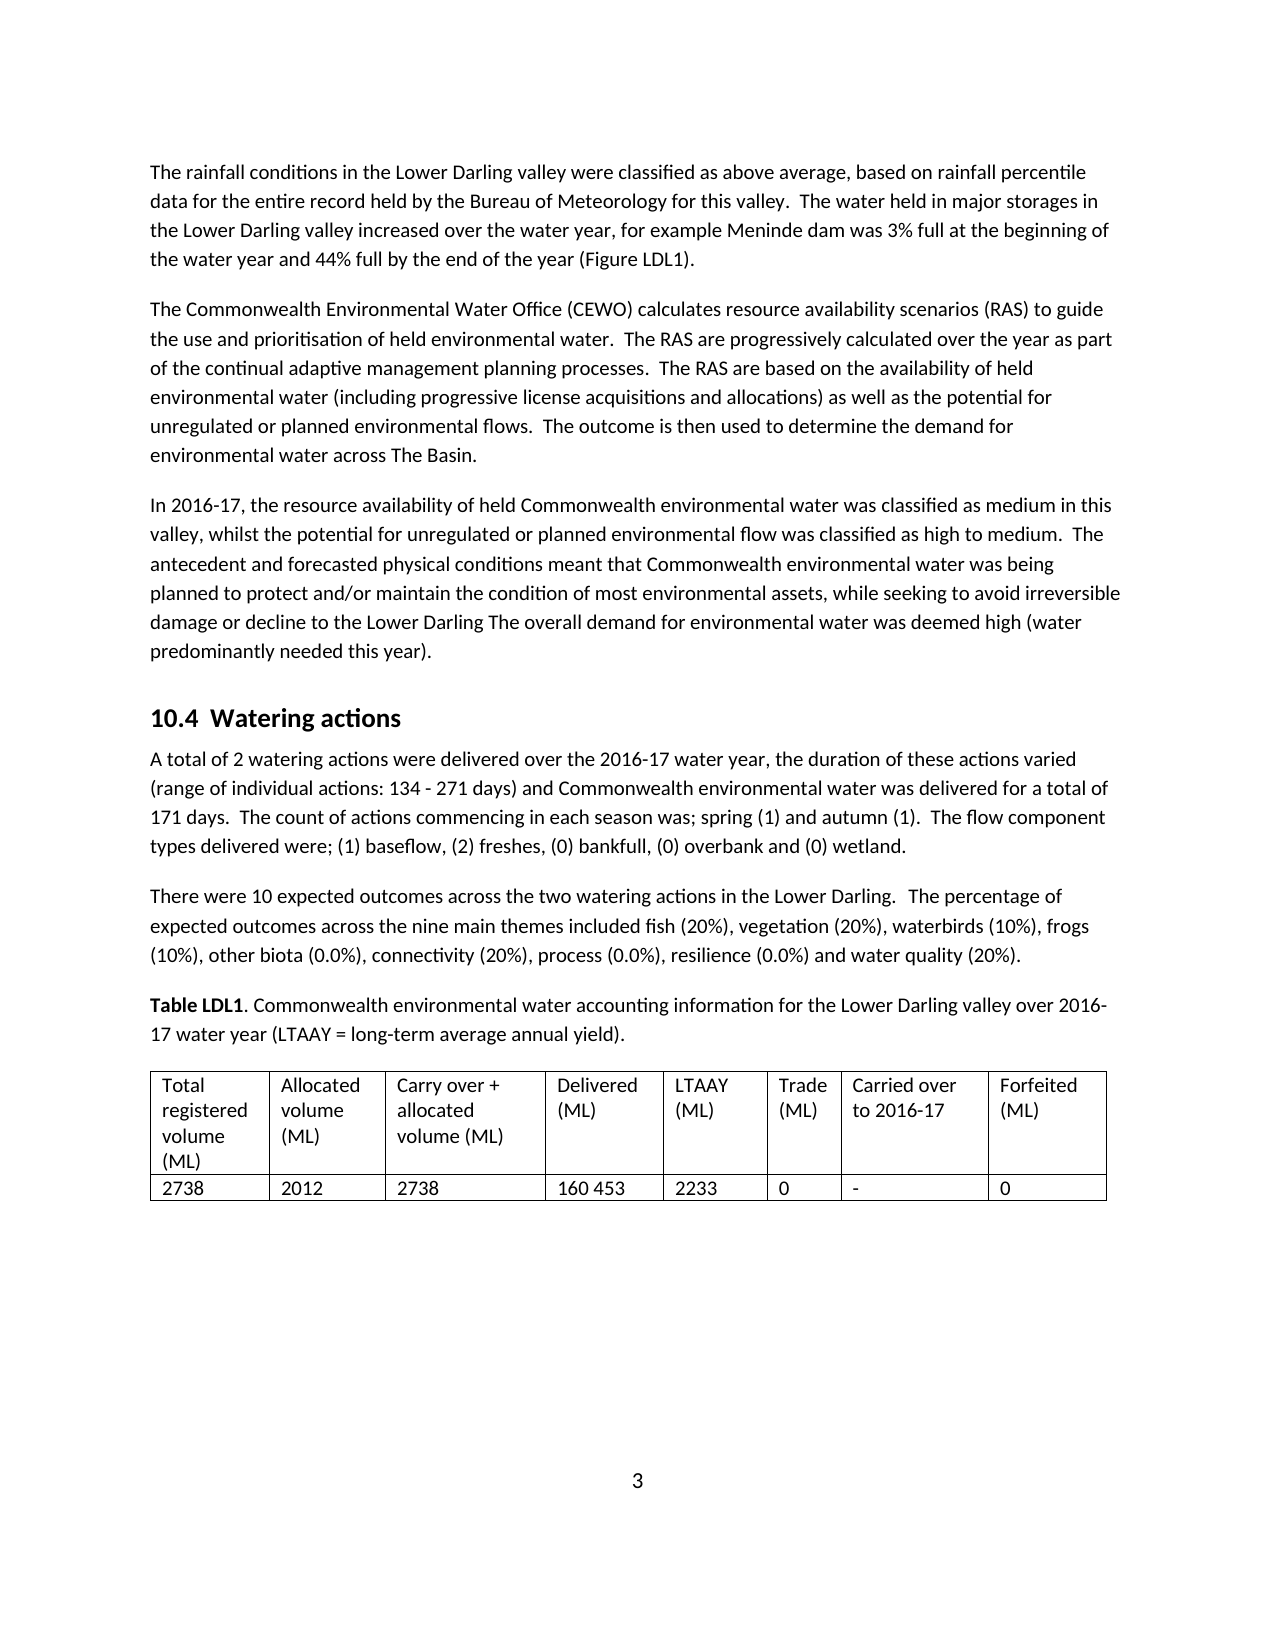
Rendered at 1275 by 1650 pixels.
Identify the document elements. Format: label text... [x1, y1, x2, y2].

text A total of 2 watering actions were delivered over the 2016-17 water year, the duration of these actions varied (range of individual actions: 134 - 271 days) and Commonwealth environmental water was delivered for a total of 171 days. The count of actions commencing in each season was; spring (1) and autumn (1). The flow component types delivered were; (1) baseflow, (2) freshes, (0) bankfull, (0) overbank and (0) wetland. [150, 746, 1125, 859]
table_header Total registered volume (ML) [151, 1072, 269, 1174]
table_cell 2738 [151, 1175, 269, 1200]
text There were 10 expected outcomes across the two watering actions in the Lower Darling. The percentage of expected outcomes across the nine main themes included fish (20%), vegetation (20%), waterbirds (10%), frogs (10%), other biota (0.0%), connectivity (20%), process (0.0%), resilience (0.0%) and water quality (20%). [150, 884, 1125, 967]
table_header Delivered (ML) [546, 1072, 663, 1174]
table_header Carry over + allocated volume (ML) [386, 1072, 545, 1174]
subtitle Watering actions [150, 701, 1125, 734]
text The Commonwealth Environmental Water Office (CEWO) calculates resource availability scenarios (RAS) to guide the use and prioritisation of held environmental water. The RAS are progressively calculated over the year as part of the continual adaptive management planning processes. The RAS are based on the availability of held environmental water (including progressive license acquisitions and allocations) as well as the potential for unregulated or planned environmental flows. The outcome is then used to determine the demand for environmental water across The Basin. [150, 297, 1125, 468]
text In 2016-17, the resource availability of held Commonwealth environmental water was classified as medium in this valley, whilst the potential for unregulated or planned environmental flow was classified as high to medium. The antecedent and forecasted physical conditions meant that Commonwealth environmental water was being planned to protect and/or maintain the condition of most environmental assets, while seeking to avoid irreversible damage or decline to the Lower Darling The overall demand for environmental water was deemed high (water predominantly needed this year). [150, 492, 1125, 664]
table_header Carried over to 2016-17 [842, 1072, 988, 1174]
table_cell 0 [989, 1175, 1106, 1200]
text Table LDL1. Commonwealth environmental water accounting information for the Lower Darling valley over 2016-17 water year (LTAAY = long-term average annual yield). [150, 992, 1125, 1047]
table_cell 160 453 [546, 1175, 663, 1200]
table_header Trade (ML) [768, 1072, 841, 1174]
table_header Forfeited (ML) [989, 1072, 1106, 1174]
table_cell 0 [768, 1175, 841, 1200]
table_cell 2012 [270, 1175, 385, 1200]
table_header LTAAY (ML) [664, 1072, 767, 1174]
table_cell 2233 [664, 1175, 767, 1200]
table_header Allocated volume (ML) [270, 1072, 385, 1174]
table_cell 2738 [386, 1175, 545, 1200]
table_cell - [842, 1175, 988, 1200]
text The rainfall conditions in the Lower Darling valley were classified as above average, based on rainfall percentile data for the entire record held by the Bureau of Meteorology for this valley. The water held in major storages in the Lower Darling valley increased over the water year, for example Meninde dam was 3% full at the beginning of the water year and 44% full by the end of the year (Figure LDL1). [150, 159, 1125, 272]
